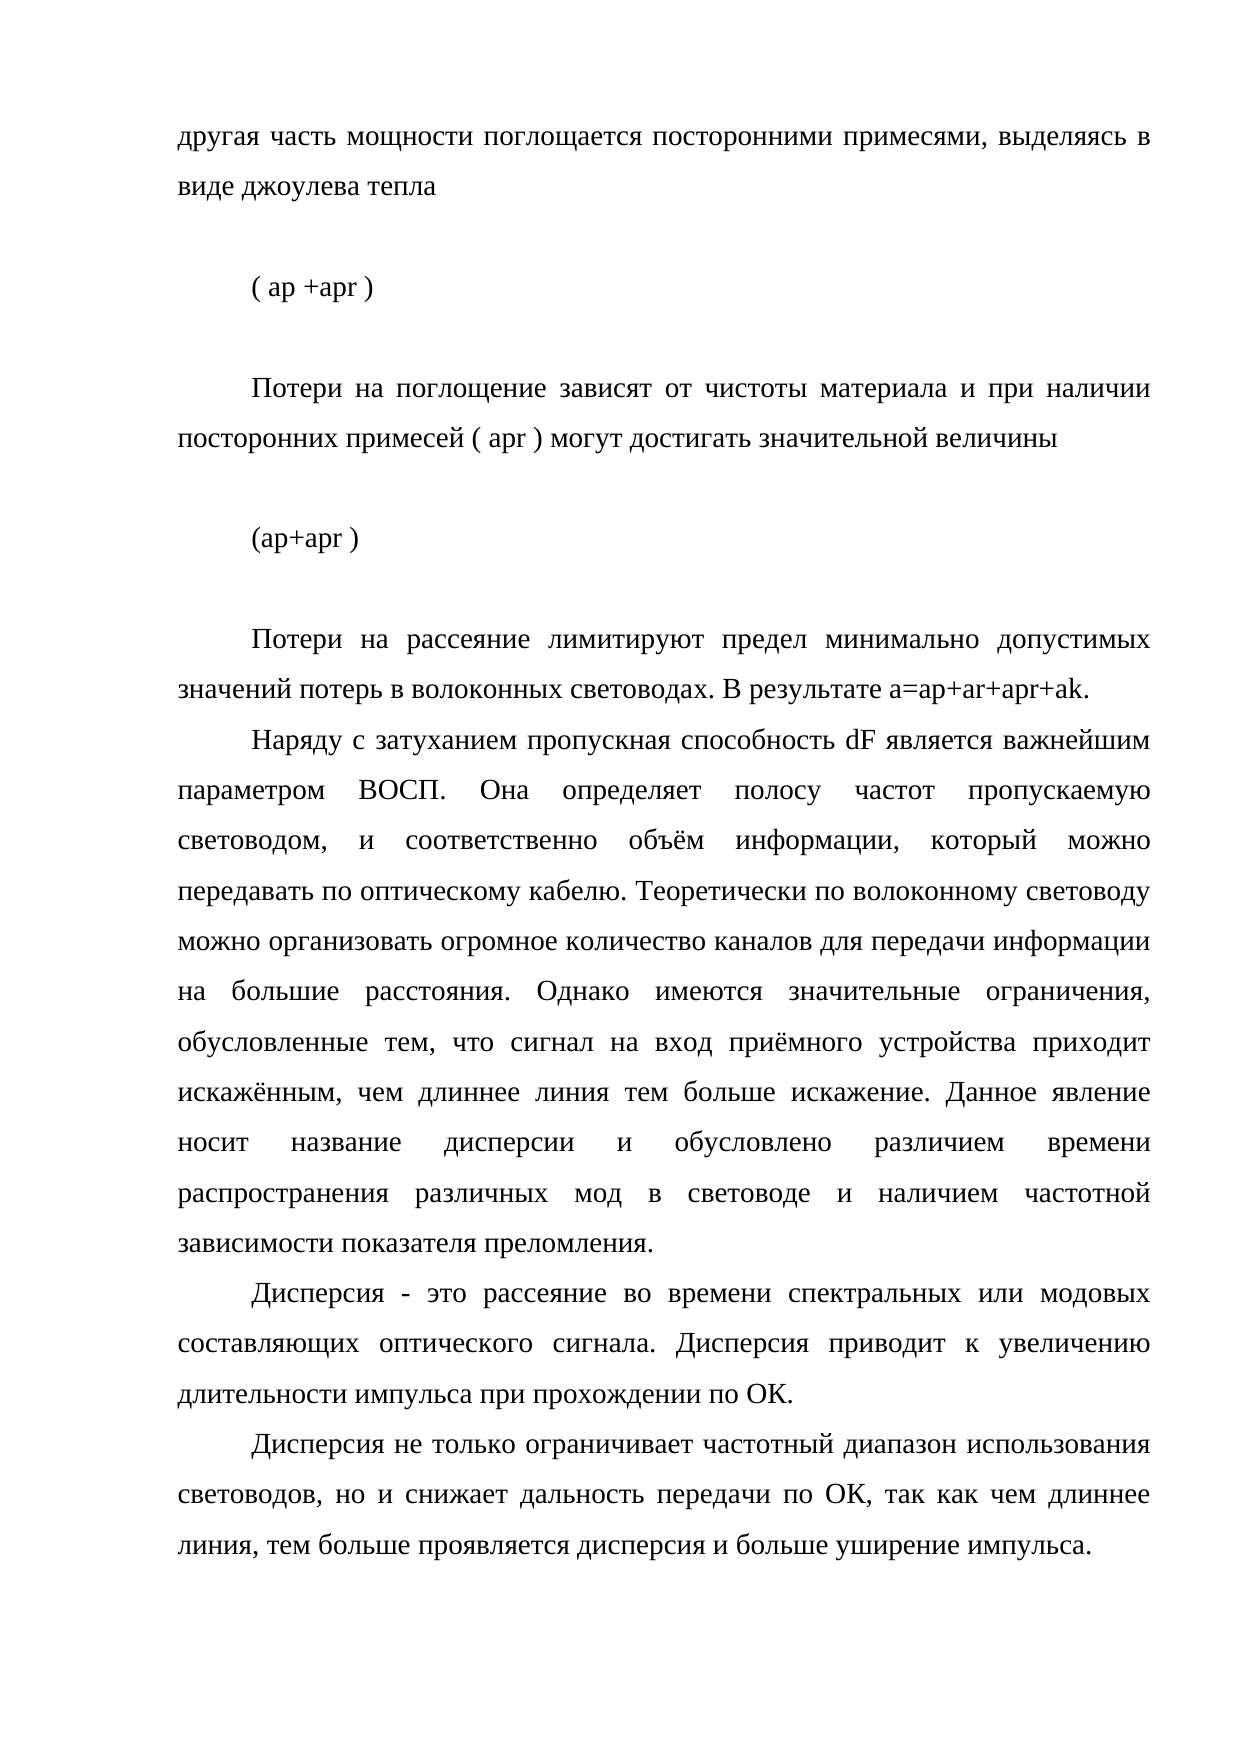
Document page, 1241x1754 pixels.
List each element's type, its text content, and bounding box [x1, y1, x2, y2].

text Потери на рассеяние лимитируют предел минимально допустимых значений потерь в волоконных световодах. В результате a=ap+ar+apr+ak. [177, 621, 1152, 705]
text Дисперсия - это рассеяние во времени спектральных или модовых составляющих оптического сигнала. Дисперсия приводит к увеличению длительности импульса при прохождении по ОК. [177, 1275, 1152, 1409]
text Дисперсия не только ограничивает частотный диапазон использования световодов, но и снижает дальность передачи по ОК, так как чем длиннее линия, тем больше проявляется дисперсия и больше уширение импульса. [177, 1426, 1152, 1560]
text (ap+apr ) [177, 521, 1152, 554]
text Потери на поглощение зависят от чистоты материала и при наличии посторонних примесей ( apr ) могут достигать значительной величины [177, 370, 1152, 453]
subtitle Наряду с затуханием пропускная способность dF является важнейшим параметром ВОСП. Она определяет полосу частот пропускаемую световодом, и соответственно объём информации, который можно передавать по оптическому кабелю. Теоретически по волоконному световоду можно организовать огромное количество каналов для передачи информации на большие расстояния. Однако имеются значительные ограничения, обусловленные тем, что сигнал на вход приёмного устройства приходит искажённым, чем длиннее линия тем больше искажение. Данное явление носит название дисперсии и обусловлено различием времени распространения различных мод в световоде и наличием частотной зависимости показателя преломления. [177, 722, 1152, 1258]
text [177, 118, 1152, 202]
text ( ap +apr ) [177, 269, 1152, 303]
